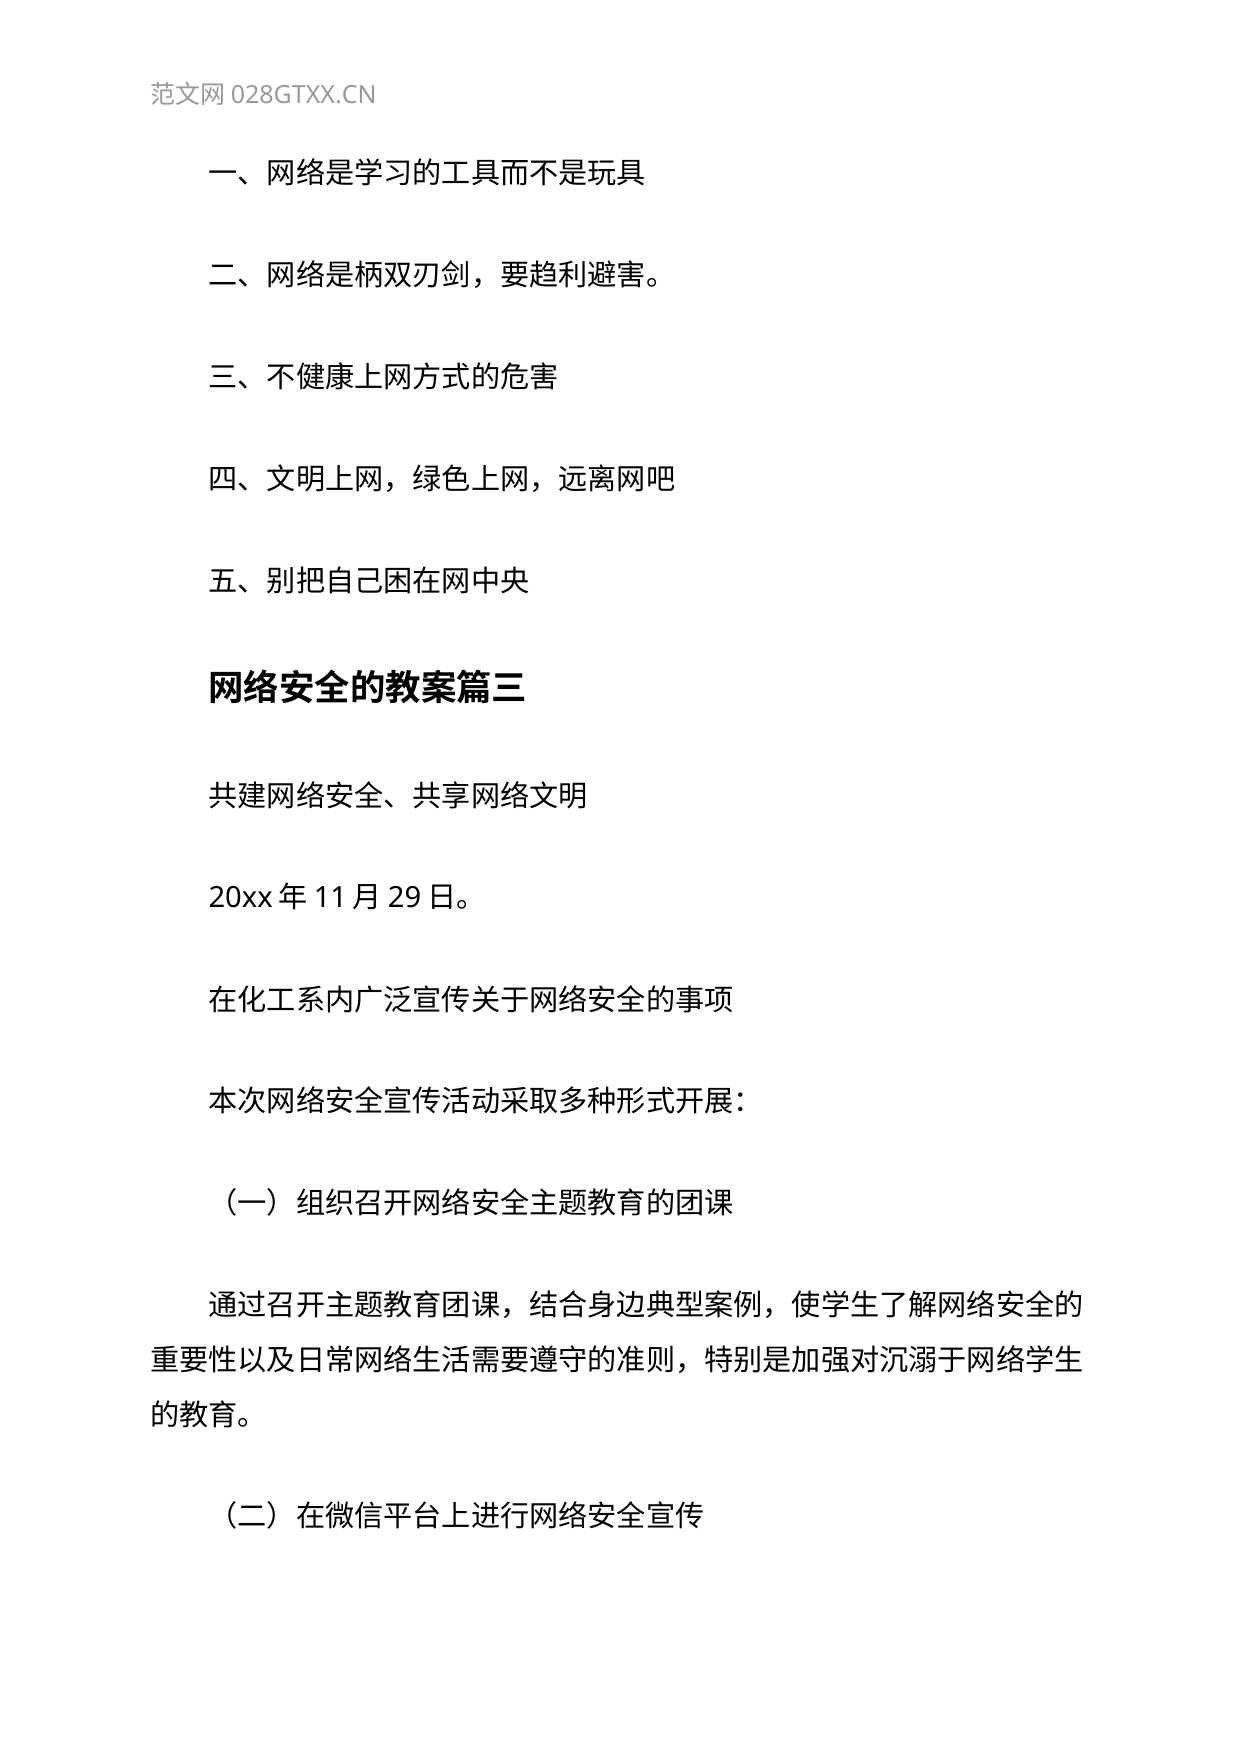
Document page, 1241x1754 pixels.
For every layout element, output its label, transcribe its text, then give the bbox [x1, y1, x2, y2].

text 网络安全的教案篇三 [150, 659, 1090, 710]
text （一）组织召开网络安全主题教育的团课 [150, 1179, 1090, 1222]
text 共建网络安全、共享网络文明 [150, 772, 1090, 814]
text 五、别把自己困在网中央 [150, 557, 1090, 599]
text 三、不健康上网方式的危害 [150, 353, 1090, 396]
text 二、网络是柄双刃剑，要趋利避害。 [150, 252, 1090, 294]
text 通过召开主题教育团课，结合身边典型案例，使学生了解网络安全的重要性以及日常网络生活需要遵守的准则，特别是加强对沉溺于网络学生的教育。 [150, 1281, 1090, 1433]
text 四、文明上网，绿色上网，远离网吧 [150, 455, 1090, 498]
text 在化工系内广泛宣传关于网络安全的事项 [150, 976, 1090, 1018]
text 本次网络安全宣传活动采取多种形式开展： [150, 1078, 1090, 1120]
text 20xx年11月29日。 [150, 874, 1090, 916]
text （二）在微信平台上进行网络安全宣传 [150, 1493, 1090, 1535]
text 一、网络是学习的工具而不是玩具 [150, 150, 1090, 192]
